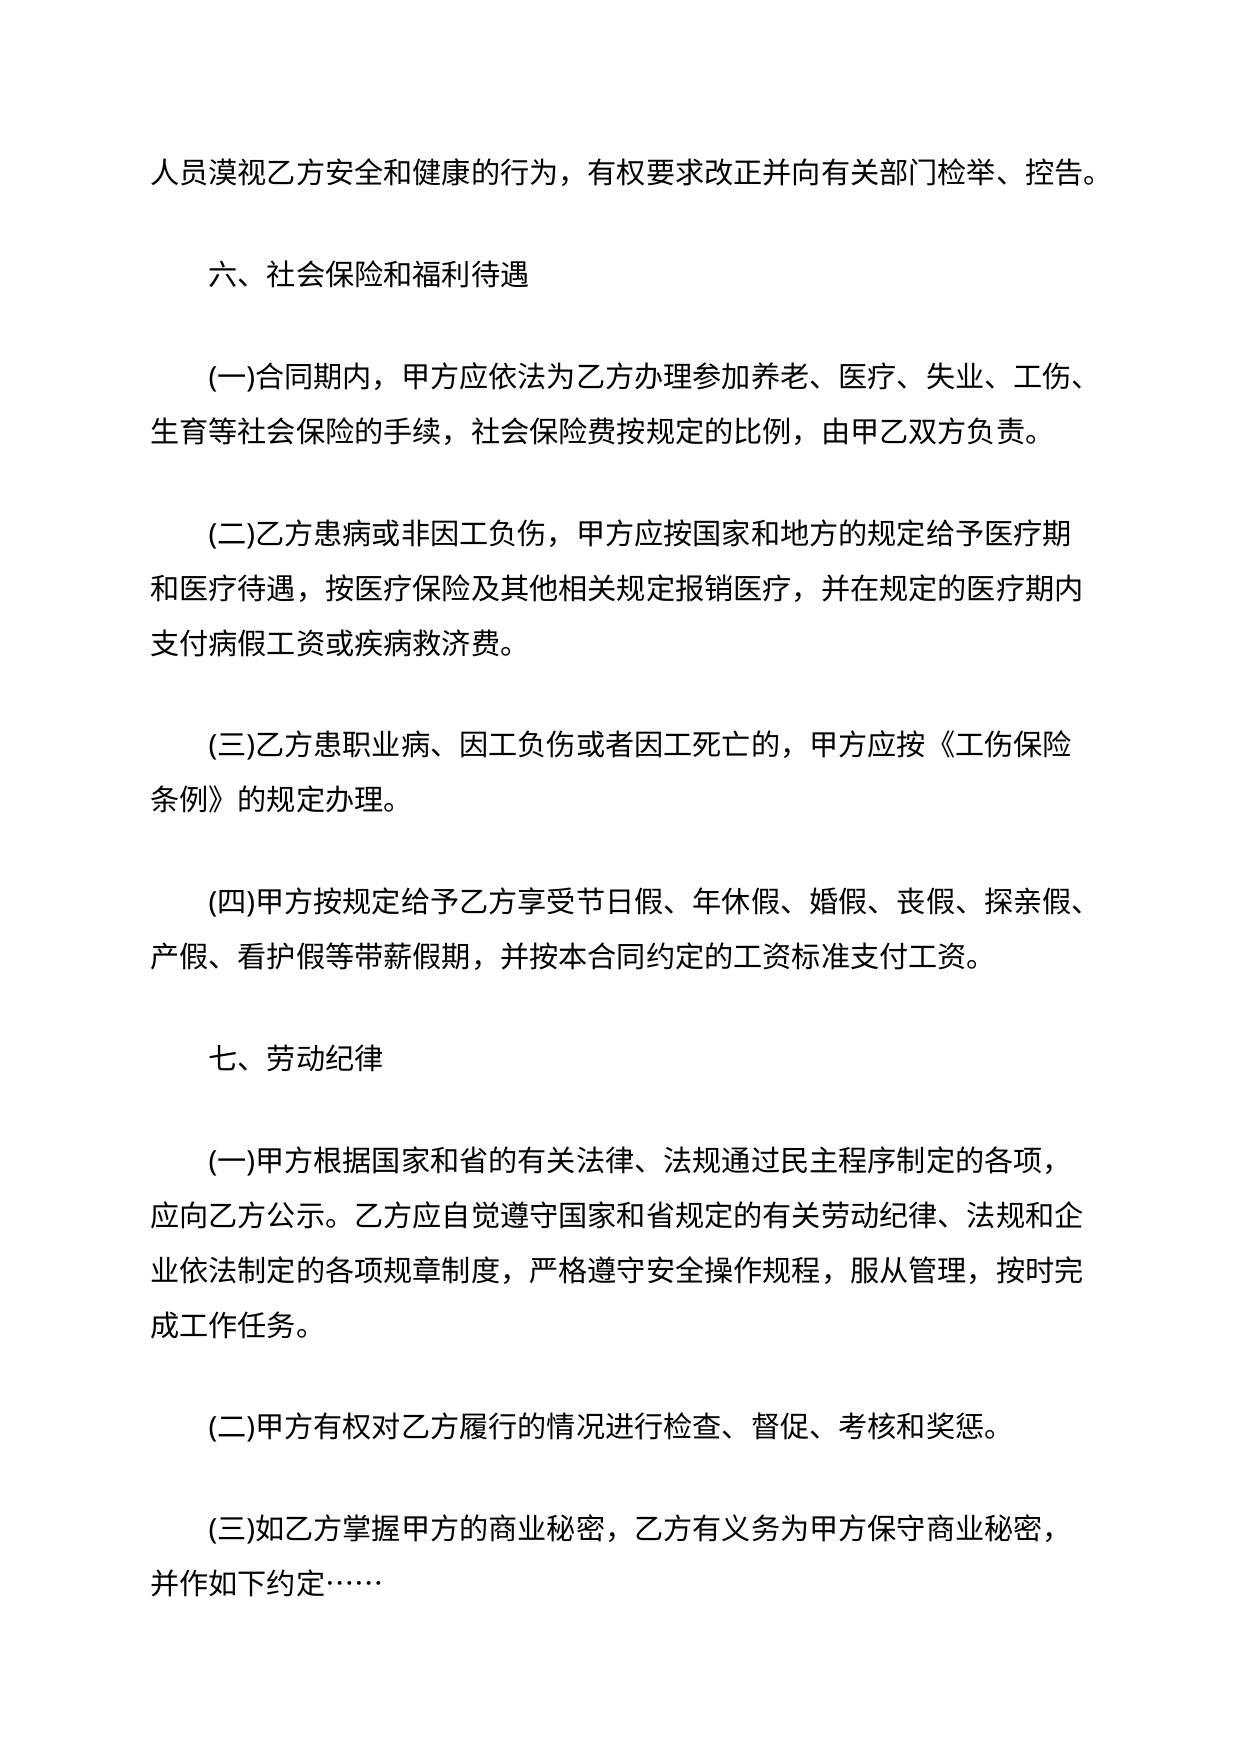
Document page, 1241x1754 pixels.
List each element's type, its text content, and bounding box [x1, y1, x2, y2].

text (三)乙方患职业病、因工负伤或者因工死亡的，甲方应按《工伤保险条例》的规定办理。 [150, 722, 1090, 819]
text (一)甲方根据国家和省的有关法律、法规通过民主程序制定的各项，应向乙方公示。乙方应自觉遵守国家和省规定的有关劳动纪律、法规和企业依法制定的各项规章制度，严格遵守安全操作规程，服从管理，按时完成工作任务。 [150, 1137, 1090, 1344]
text (一)合同期内，甲方应依法为乙方办理参加养老、医疗、失业、工伤、生育等社会保险的手续，社会保险费按规定的比例，由甲乙双方负责。 [150, 353, 1090, 451]
text 七、劳动纪律 [150, 1036, 1090, 1078]
text (三)如乙方掌握甲方的商业秘密，乙方有义务为甲方保守商业秘密，并作如下约定…… [150, 1506, 1090, 1603]
text 六、社会保险和福利待遇 [150, 252, 1090, 294]
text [150, 150, 1090, 192]
text (四)甲方按规定给予乙方享受节日假、年休假、婚假、丧假、探亲假、产假、看护假等带薪假期，并按本合同约定的工资标准支付工资。 [150, 879, 1090, 976]
text (二)甲方有权对乙方履行的情况进行检查、督促、考核和奖惩。 [150, 1404, 1090, 1446]
text (二)乙方患病或非因工负伤，甲方应按国家和地方的规定给予医疗期和医疗待遇，按医疗保险及其他相关规定报销医疗，并在规定的医疗期内支付病假工资或疾病救济费。 [150, 510, 1090, 662]
